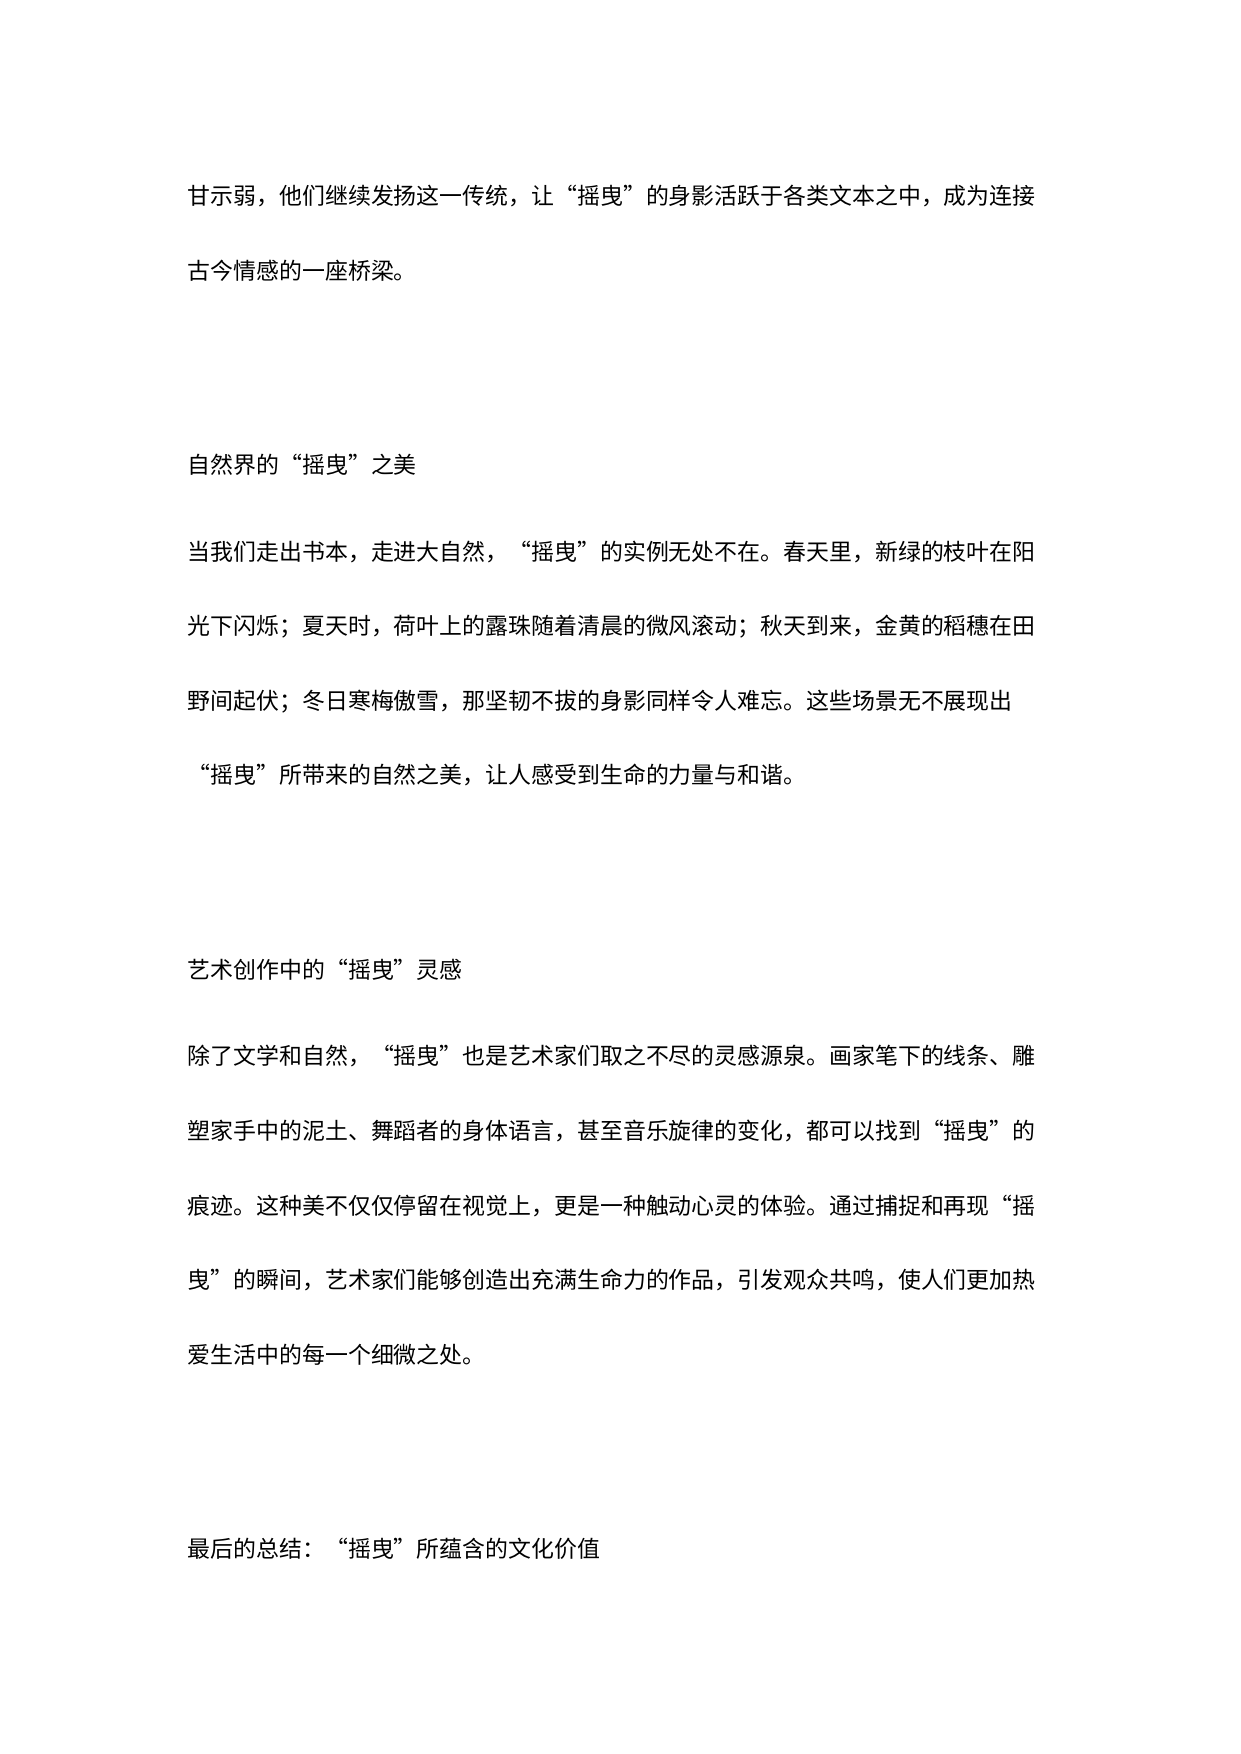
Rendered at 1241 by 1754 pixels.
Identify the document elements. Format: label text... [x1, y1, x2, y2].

text 艺术创作中的“摇曳”灵感 [187, 936, 1053, 1001]
text 除了文学和自然，“摇曳”也是艺术家们取之不尽的灵感源泉。画家笔下的线条、雕塑家手中的泥土、舞蹈者的身体语言，甚至音乐旋律的变化，都可以找到“摇曳”的痕迹。这种美不仅仅停留在视觉上，更是一种触动心灵的体验。通过捕捉和再现“摇曳”的瞬间，艺术家们能够创造出充满生命力的作品，引发观众共鸣，使人们更加热爱生活中的每一个细微之处。 [187, 1022, 1053, 1386]
text 当我们走出书本，走进大自然，“摇曳”的实例无处不在。春天里，新绿的枝叶在阳光下闪烁；夏天时，荷叶上的露珠随着清晨的微风滚动；秋天到来，金黄的稻穗在田野间起伏；冬日寒梅傲雪，那坚韧不拔的身影同样令人难忘。这些场景无不展现出“摇曳”所带来的自然之美，让人感受到生命的力量与和谐。 [187, 517, 1053, 807]
text 自然界的“摇曳”之美 [187, 431, 1053, 496]
text 最后的总结：“摇曳”所蕴含的文化价值 [187, 1515, 1053, 1580]
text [187, 162, 1053, 302]
